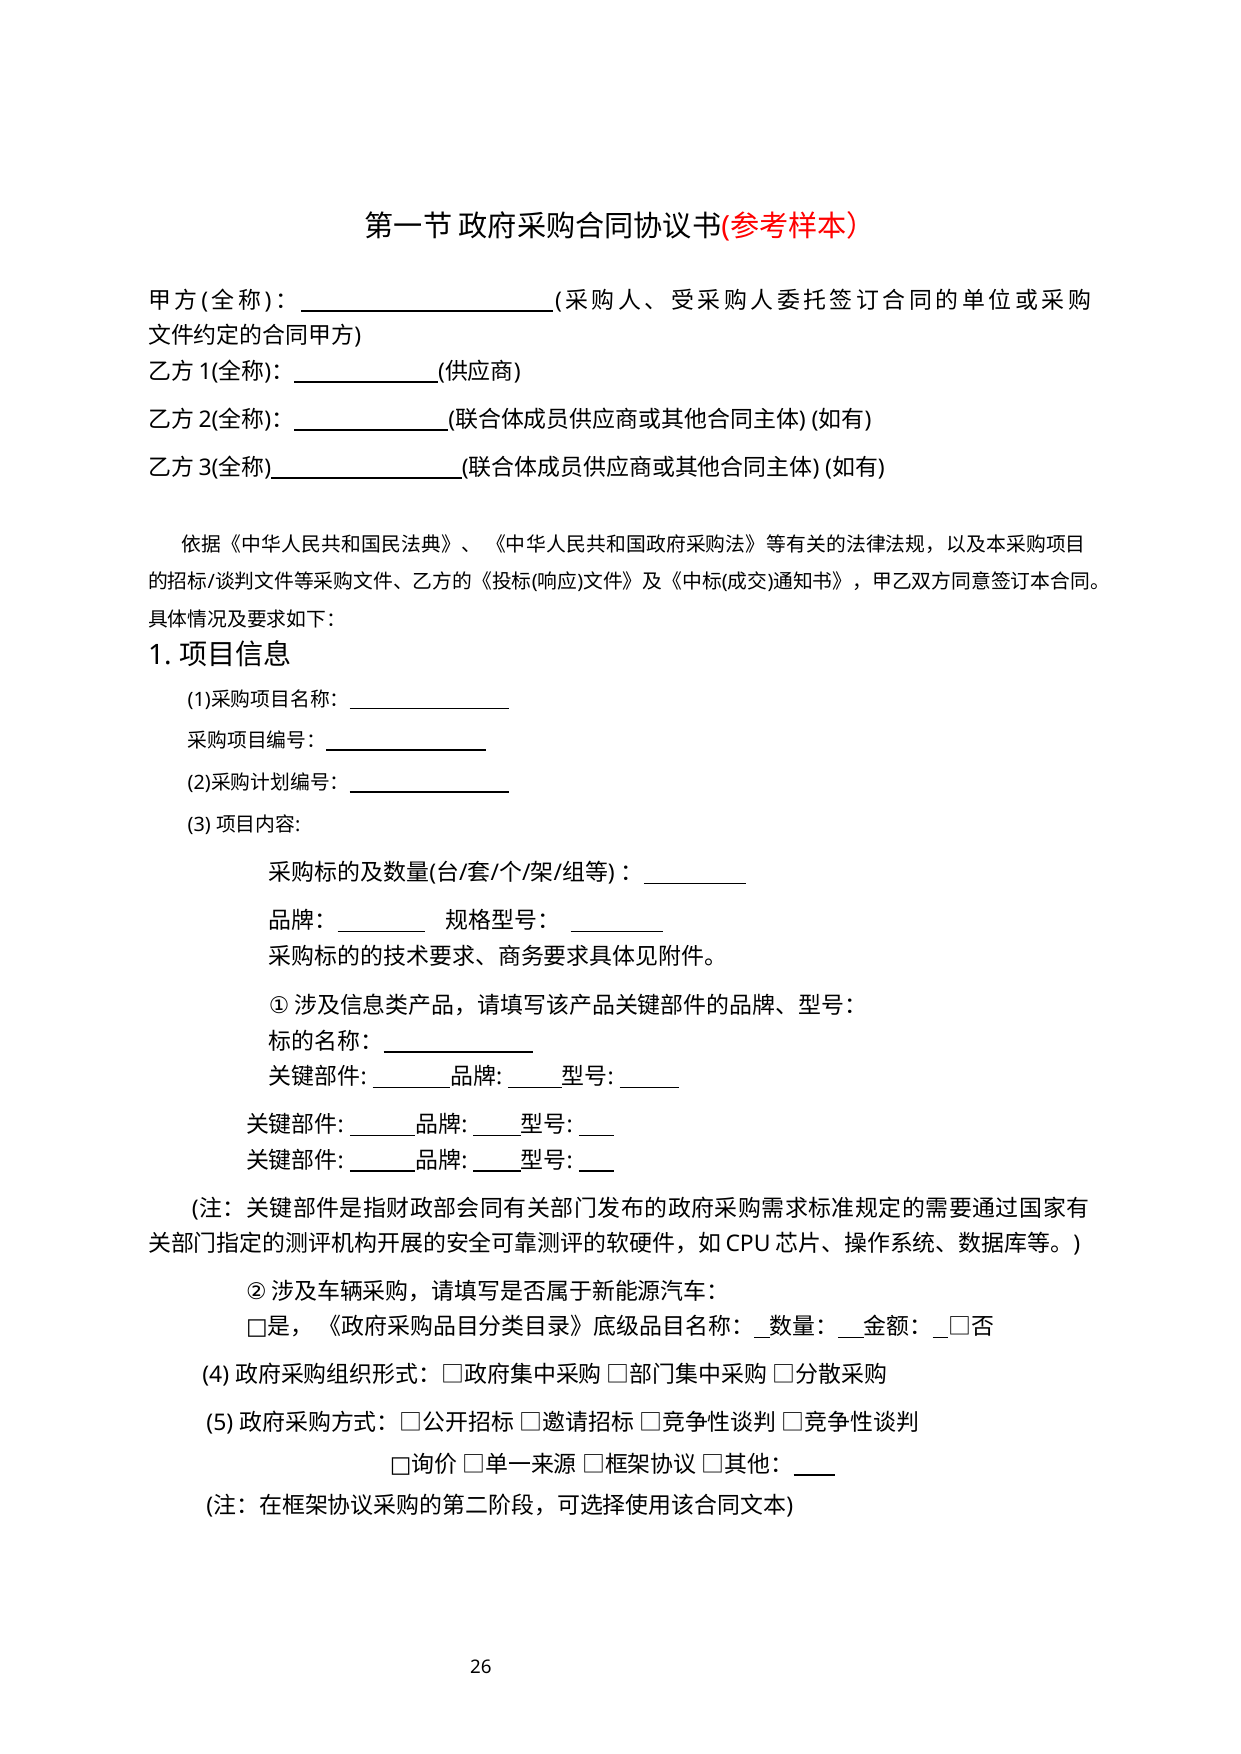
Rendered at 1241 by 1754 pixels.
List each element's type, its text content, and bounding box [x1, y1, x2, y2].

text 采购标的及数量(台/套/个/架/组等) ： [269, 852, 1092, 887]
text 乙方1(全称)： (供应商) [148, 351, 1092, 386]
text □询价 □单一来源 □框架协议 □其他： [389, 1437, 1092, 1479]
text 采购项目编号： [148, 714, 1092, 756]
text (注：关键部件是指财政部会同有关部门发布的政府采购需求标准规定的需要通过国家有关部门指定的测评机构开展的安全可靠测评的软硬件，如CPU芯片、操作系统、数据库等。) [148, 1187, 1090, 1258]
text 依据《中华人民共和国民法典》、 《中华人民共和国政府采购法》等有关的法律法规，以及本采购项目的招标/谈判文件等采购文件、乙方的《投标(响应)文件》及《中标(成交)通知书》，甲乙双方同意签订本合同。具体情况及要求如下： [148, 519, 1090, 632]
text 甲方(全称)： (采购人、受采购人委托签订合同的单位或采购 文件约定的合同甲方) [148, 280, 1092, 351]
text (1)采购项目名称： [148, 673, 1092, 714]
text 第一节 政府采购合同协议书(参考样本） [148, 202, 1092, 244]
text (2)采购计划编号： [148, 756, 1092, 798]
text 关键部件: 品牌: 型号: [246, 1104, 1092, 1139]
text (3) 项目内容: [148, 798, 1092, 839]
text □是， 《政府采购品目分类目录》底级品目名称： 数量： 金额： □否 [246, 1306, 1090, 1342]
text 乙方2(全称)： (联合体成员供应商或其他合同主体) (如有) [148, 399, 1090, 434]
text (4) 政府采购组织形式：□政府集中采购 □部门集中采购 □分散采购 [202, 1354, 1092, 1389]
text 1. 项目信息 [148, 632, 1092, 673]
text 乙方3(全称) (联合体成员供应商或其他合同主体) (如有) [148, 447, 1090, 482]
text 标的名称： [269, 1021, 1092, 1056]
text (注：在框架协议采购的第二阶段，可选择使用该合同文本) [206, 1479, 1092, 1521]
text (5) 政府采购方式：□公开招标 □邀请招标 □竞争性谈判 □竞争性谈判 [206, 1396, 1092, 1437]
text 采购标的的技术要求、商务要求具体见附件。 [269, 935, 1092, 971]
text 品牌： 规格型号： [269, 900, 1092, 935]
text ①涉及信息类产品，请填写该产品关键部件的品牌、型号： [269, 985, 1092, 1021]
text 关键部件: 品牌: 型号: [269, 1056, 1092, 1092]
text ②涉及车辆采购，请填写是否属于新能源汽车： [246, 1271, 1092, 1306]
text 关键部件: 品牌: 型号: [246, 1139, 1092, 1175]
